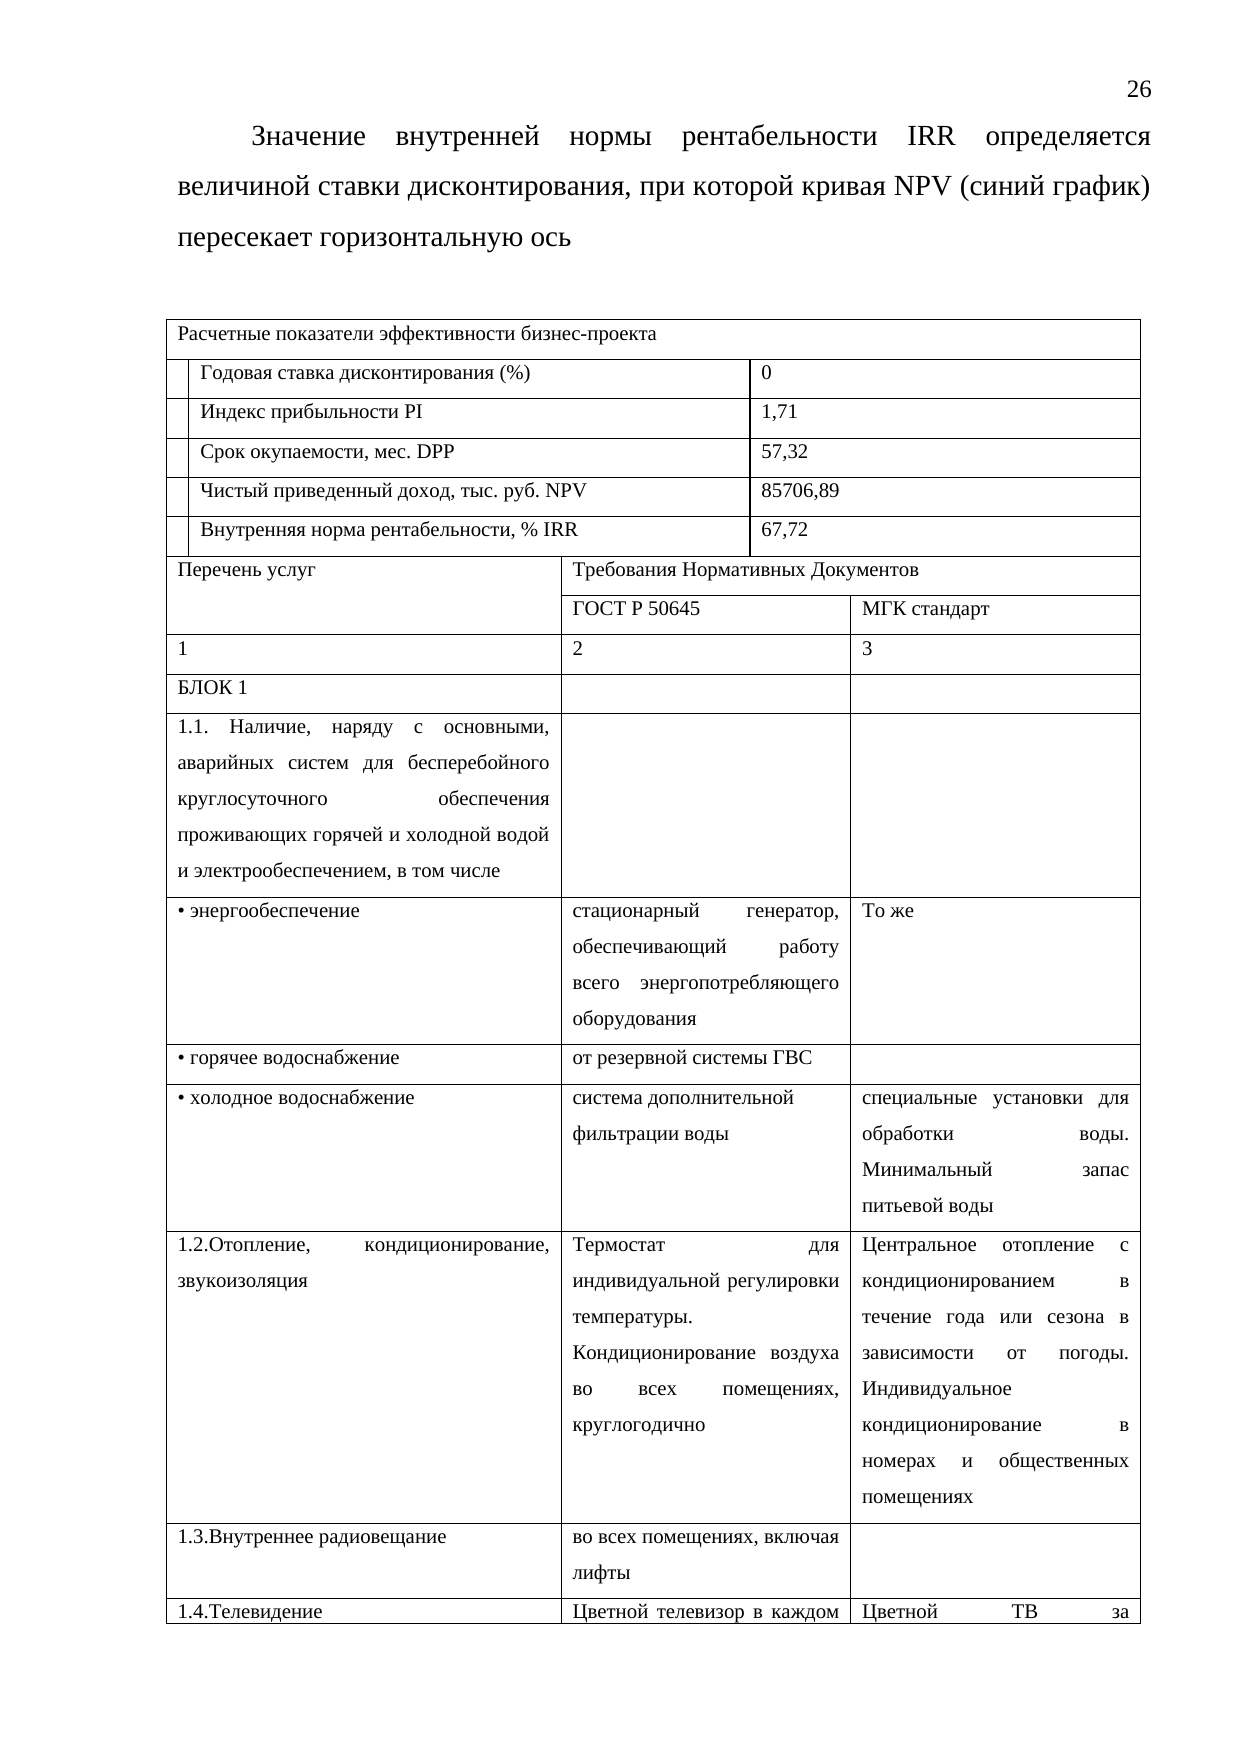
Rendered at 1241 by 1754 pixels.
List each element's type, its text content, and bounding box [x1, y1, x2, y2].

table_cell [167, 517, 188, 556]
table_cell Перечень услуг [167, 557, 561, 634]
table_cell специальные установки для обработки воды. Минимальный запас питьевой воды [851, 1085, 1140, 1231]
table_cell [851, 714, 1140, 897]
table_cell Внутренняя норма рентабельности, % IRR [189, 517, 749, 556]
table_cell от резервной системы ГВС [562, 1045, 850, 1083]
table_cell [167, 399, 188, 437]
table_cell [851, 1045, 1140, 1083]
table_cell ГОСТ Р 50645 [562, 596, 850, 634]
table_cell 85706,89 [751, 478, 1140, 516]
table_cell То же [851, 898, 1140, 1044]
table_cell Индекс прибыльности PI [189, 399, 749, 437]
table_cell 57,32 [751, 439, 1140, 477]
table_cell [851, 1524, 1140, 1598]
table_cell 0 [751, 360, 1140, 398]
table_cell Термостат для индивидуальной регулировки температуры. Кондиционирование воздуха во всех помещениях, круглогодично [562, 1232, 850, 1523]
table_cell [167, 360, 188, 398]
table_cell 1,71 [751, 399, 1140, 437]
table_cell [562, 675, 850, 713]
table_cell • энергообеспечение [167, 898, 561, 1044]
table_cell 1.1. Наличие, наряду с основными, аварийных систем для бесперебойного круглосуточного обеспечения проживающих горячей и холодной водой и электрообеспечением, в том числе [167, 714, 561, 897]
table_cell БЛОК 1 [167, 675, 561, 713]
text Значение внутренней нормы рентабельности IRR определяется величиной ставки дисконтирования, при которой кривая NPV (синий график) пересекает горизонтальную ось [177, 118, 1152, 252]
table_cell 1 [167, 635, 561, 674]
table_header Расчетные показатели эффективности бизнес-проекта [167, 320, 1140, 359]
table_cell [167, 478, 188, 516]
table_cell [851, 675, 1140, 713]
table_cell 67,72 [751, 517, 1140, 556]
table_cell Годовая ставка дисконтирования (%) [189, 360, 749, 398]
table_cell 1.2.Отопление, кондиционирование, звукоизоляция [167, 1232, 561, 1523]
table_cell • холодное водоснабжение [167, 1085, 561, 1231]
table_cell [562, 1599, 850, 1623]
table_cell [562, 714, 850, 897]
table_cell Срок окупаемости, мес. DPP [189, 439, 749, 477]
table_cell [851, 1599, 1140, 1623]
table_cell во всех помещениях, включая лифты [562, 1524, 850, 1598]
table_cell 1.4.Телевидение [167, 1599, 561, 1623]
table_cell [167, 439, 188, 477]
table_cell • горячее водоснабжение [167, 1045, 561, 1083]
table_cell МГК стандарт [851, 596, 1140, 634]
table_cell стационарный генератор, обеспечивающий работу всего энергопотребляющего оборудования [562, 898, 850, 1044]
table_cell 2 [562, 635, 850, 674]
table_cell Требования Нормативных Документов [562, 557, 1140, 595]
table_cell система дополнительной фильтрации воды [562, 1085, 850, 1231]
table_cell Чистый приведенный доход, тыс. руб. NPV [189, 478, 749, 516]
table_cell Центральное отопление с кондиционированием в течение года или сезона в зависимости от погоды. Индивидуальное кондиционирование в номерах и общественных помещениях [851, 1232, 1140, 1523]
table_cell 3 [851, 635, 1140, 674]
table_cell 1.3.Внутреннее радиовещание [167, 1524, 561, 1598]
